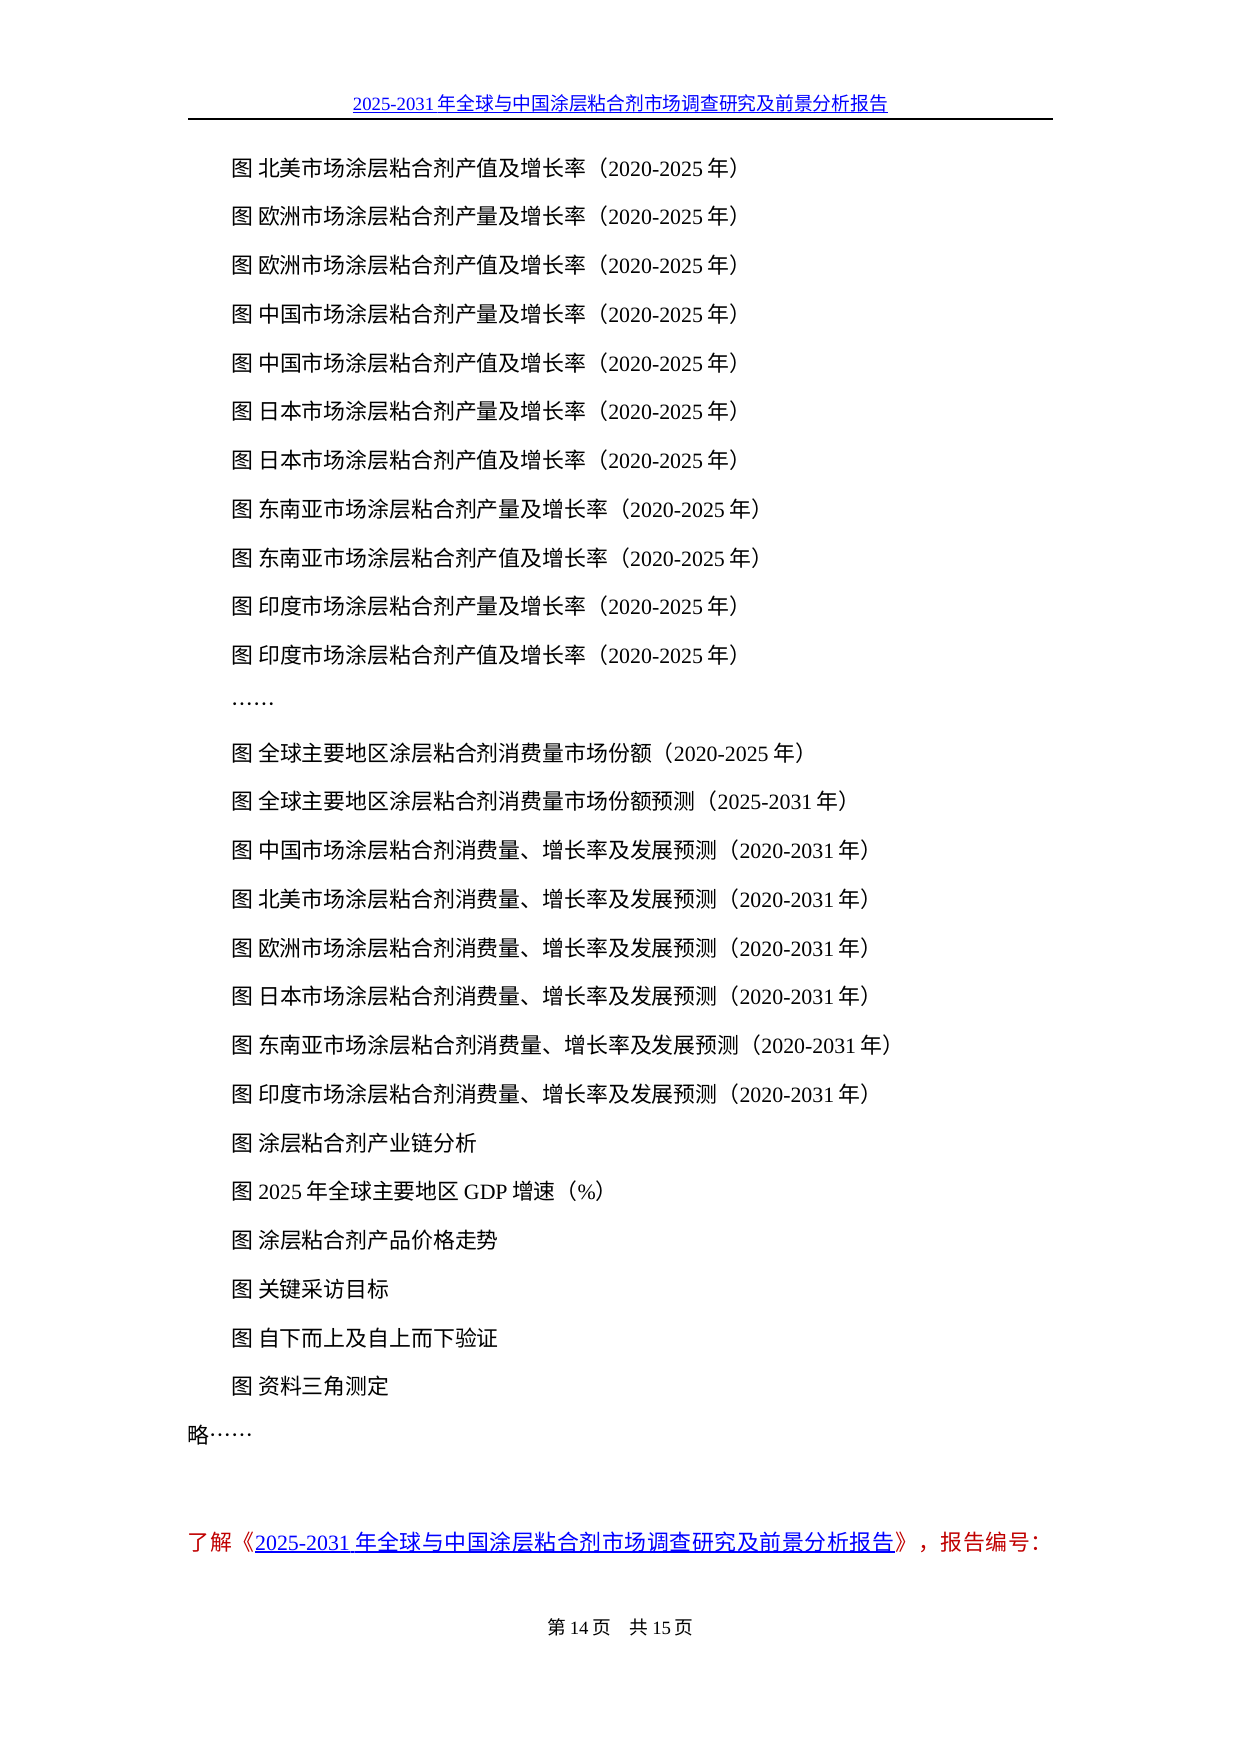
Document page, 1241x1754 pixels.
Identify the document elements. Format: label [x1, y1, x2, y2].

text [187, 150, 1053, 1450]
text [187, 1524, 1053, 1557]
